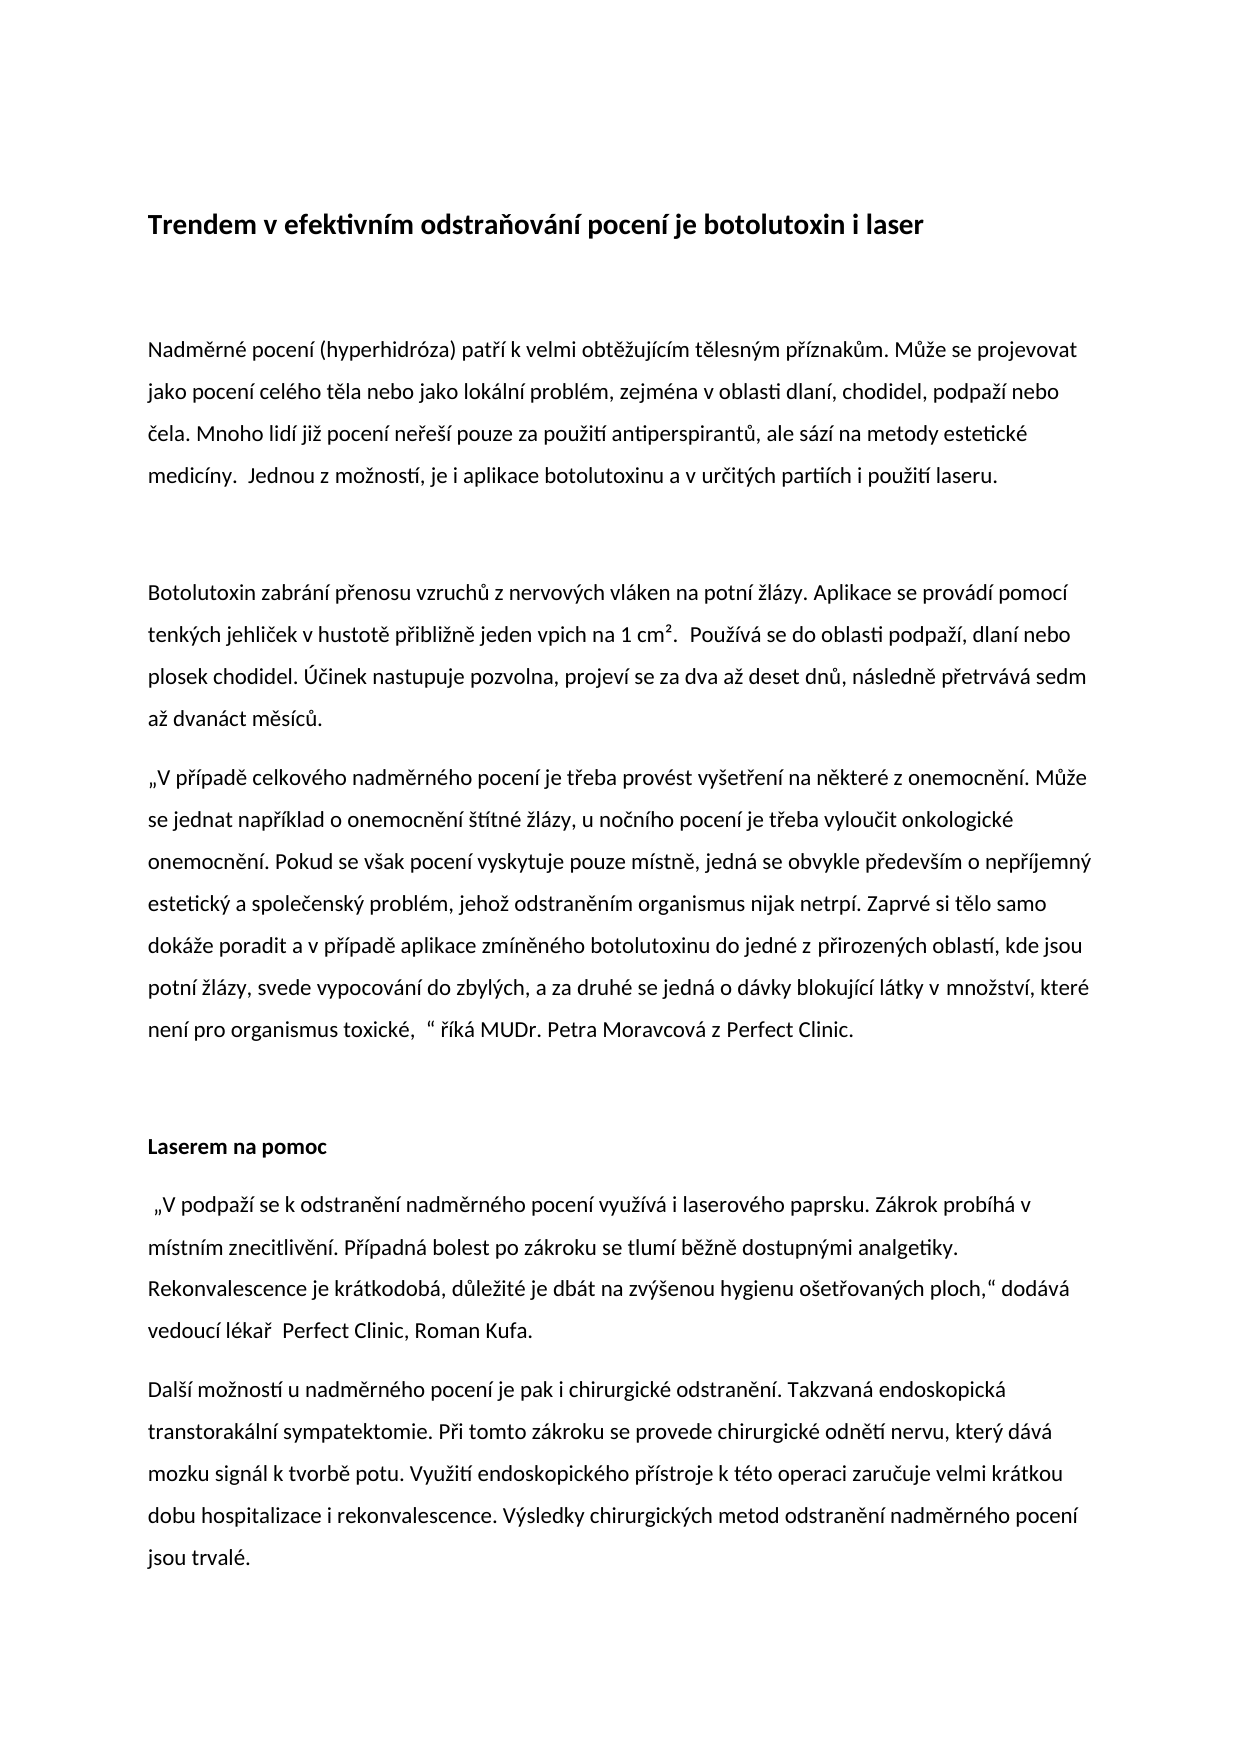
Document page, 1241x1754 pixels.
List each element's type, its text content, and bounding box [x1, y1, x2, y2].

text Botolutoxin zabrání přenosu vzruchů z nervových vláken na potní žlázy. Aplikace se provádí pomocí tenkých jehliček v hustotě přibližně jeden vpich na 1 cm². Používá se do oblasti podpaží, dlaní nebo plosek chodidel. Účinek nastupuje pozvolna, projeví se za dva až deset dnů, následně přetrvává sedm až dvanáct měsíců. [148, 578, 1093, 732]
text Další možností u nadměrného pocení je pak i chirurgické odstranění. Takzvaná endoskopická transtorakální sympatektomie. Při tomto zákroku se provede chirurgické odnětí nervu, který dává mozku signál k tvorbě potu. Využití endoskopického přístroje k této operaci zaručuje velmi krátkou dobu hospitalizace i rekonvalescence. Výsledky chirurgických metod odstranění nadměrného pocení jsou trvalé. [148, 1375, 1093, 1571]
text „V případě celkového nadměrného pocení je třeba provést vyšetření na některé z onemocnění. Může se jednat například o onemocnění štítné žlázy, u nočního pocení je třeba vyloučit onkologické onemocnění. Pokud se však pocení vyskytuje pouze místně, jedná se obvykle především o nepříjemný estetický a společenský problém, jehož odstraněním organismus nijak netrpí. Zaprvé si tělo samo dokáže poradit a v případě aplikace zmíněného botolutoxinu do jedné z přirozených oblastí, kde jsou potní žlázy, svede vypocování do zbylých, a za druhé se jedná o dávky blokující látky v množství, které není pro organismus toxické, “ říká MUDr. Petra Moravcová z Perfect Clinic. [148, 763, 1093, 1043]
text Trendem v efektivním odstraňování pocení je botolutoxin i laser [148, 206, 1093, 242]
text „V podpaží se k odstranění nadměrného pocení využívá i laserového paprsku. Zákrok probíhá v místním znecitlivění. Případná bolest po zákroku se tlumí běžně dostupnými analgetiky. Rekonvalescence je krátkodobá, důležité je dbát na zvýšenou hygienu ošetřovaných ploch,“ dodává vedoucí lékař Perfect Clinic, Roman Kufa. [148, 1191, 1093, 1344]
text Nadměrné pocení (hyperhidróza) patří k velmi obtěžujícím tělesným příznakům. Může se projevovat jako pocení celého těla nebo jako lokální problém, zejména v oblasti dlaní, chodidel, podpaží nebo čela. Mnoho lidí již pocení neřeší pouze za použití antiperspirantů, ale sází na metody estetické medicíny. Jednou z možností, je i aplikace botolutoxinu a v určitých partiích i použití laseru. [148, 335, 1093, 489]
text Laserem na pomoc [148, 1132, 1093, 1160]
